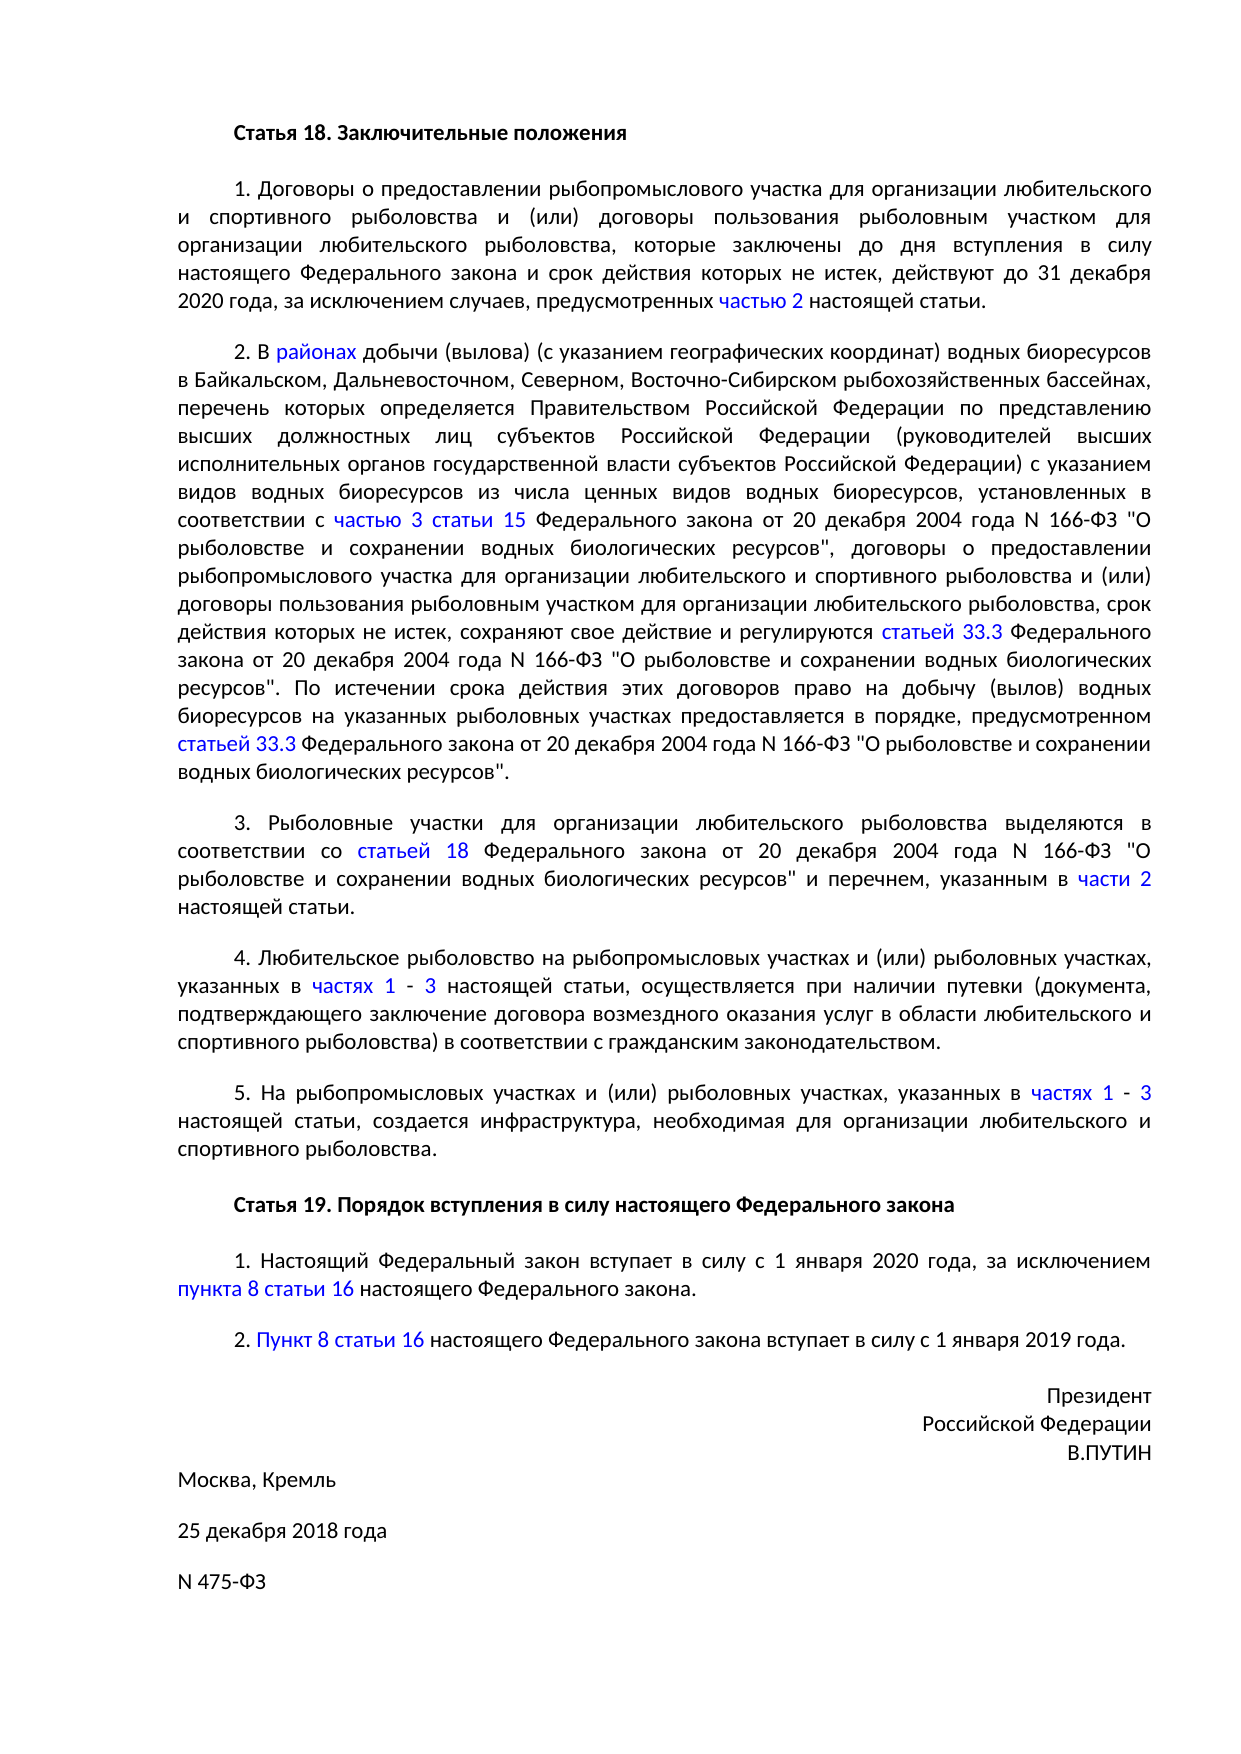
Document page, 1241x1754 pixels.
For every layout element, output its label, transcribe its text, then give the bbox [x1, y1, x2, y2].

text 1. Настоящий Федеральный закон вступает в силу с 1 января 2020 года, за исключением пункта 8 статьи 16 настоящего Федерального закона. [177, 1247, 1152, 1303]
text Москва, Кремль [177, 1466, 1152, 1494]
text 2. В районах добычи (вылова) (с указанием географических координат) водных биоресурсов в Байкальском, Дальневосточном, Северном, Восточно-Сибирском рыбохозяйственных бассейнах, перечень которых определяется Правительством Российской Федерации по представлению высших должностных лиц субъектов Российской Федерации (руководителей высших исполнительных органов государственной власти субъектов Российской Федерации) с указанием видов водных биоресурсов из числа ценных видов водных биоресурсов, установленных в соответствии с частью 3 статьи 15 Федерального закона от 20 декабря 2004 года N 166-ФЗ "О рыболовстве и сохранении водных биологических ресурсов", договоры о предоставлении рыбопромыслового участка для организации любительского и спортивного рыболовства и (или) договоры пользования рыболовным участком для организации любительского рыболовства, срок действия которых не истек, сохраняют свое действие и регулируются статьей 33.3 Федерального закона от 20 декабря 2004 года N 166-ФЗ "О рыболовстве и сохранении водных биологических ресурсов". По истечении срока действия этих договоров право на добычу (вылов) водных биоресурсов на указанных рыболовных участках предоставляется в порядке, предусмотренном статьей 33.3 Федерального закона от 20 декабря 2004 года N 166-ФЗ "О рыболовстве и сохранении водных биологических ресурсов". [177, 337, 1152, 786]
text 1. Договоры о предоставлении рыбопромыслового участка для организации любительского и спортивного рыболовства и (или) договоры пользования рыболовным участком для организации любительского рыболовства, которые заключены до дня вступления в силу настоящего Федерального закона и срок действия которых не истек, действуют до 31 декабря 2020 года, за исключением случаев, предусмотренных частью 2 настоящей статьи. [177, 174, 1152, 314]
text В.ПУТИН [177, 1438, 1152, 1466]
title Статья 18. Заключительные положения [177, 118, 1152, 146]
text 25 декабря 2018 года [177, 1517, 1152, 1544]
title Статья 19. Порядок вступления в силу настоящего Федерального закона [177, 1191, 1152, 1218]
text Российской Федерации [177, 1409, 1152, 1438]
text 5. На рыбопромысловых участках и (или) рыболовных участках, указанных в частях 1 - 3 настоящей статьи, создается инфраструктура, необходимая для организации любительского и спортивного рыболовства. [177, 1078, 1152, 1162]
text 2. Пункт 8 статьи 16 настоящего Федерального закона вступает в силу с 1 января 2019 года. [177, 1326, 1152, 1353]
text N 475-ФЗ [177, 1567, 1152, 1596]
text Президент [177, 1382, 1152, 1409]
text 4. Любительское рыболовство на рыбопромысловых участках и (или) рыболовных участках, указанных в частях 1 - 3 настоящей статьи, осуществляется при наличии путевки (документа, подтверждающего заключение договора возмездного оказания услуг в области любительского и спортивного рыболовства) в соответствии с гражданским законодательством. [177, 943, 1152, 1056]
text 3. Рыболовные участки для организации любительского рыболовства выделяются в соответствии со статьей 18 Федерального закона от 20 декабря 2004 года N 166-ФЗ "О рыболовстве и сохранении водных биологических ресурсов" и перечнем, указанным в части 2 настоящей статьи. [177, 808, 1152, 921]
